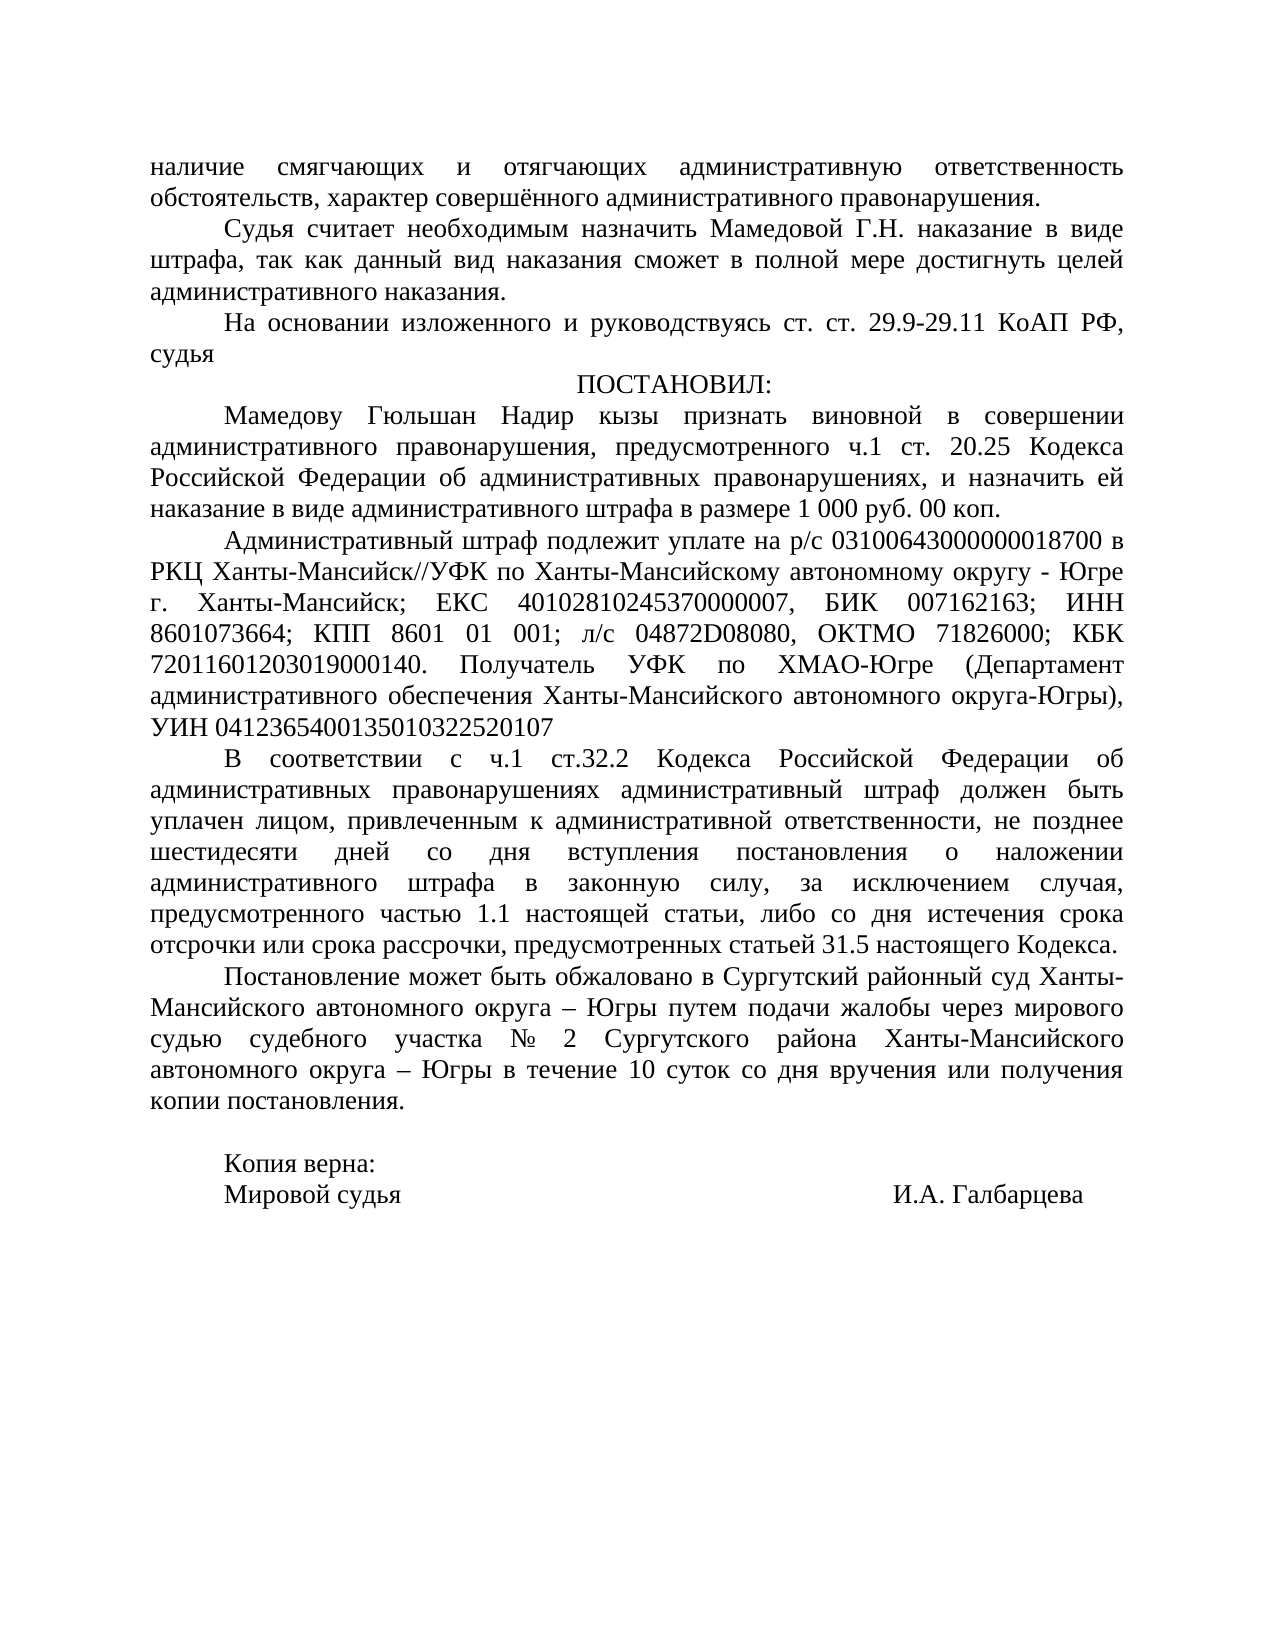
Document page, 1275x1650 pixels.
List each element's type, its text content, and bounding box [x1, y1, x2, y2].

text Административный штраф подлежит уплате на р/с 03100643000000018700 в РКЦ Ханты-Мансийск//УФК по Ханты-Мансийскому автономному округу - Югре г. Ханты-Мансийск; ЕКС 40102810245370000007, БИК 007162163; ИНН 8601073664; КПП 8601 01 001; л/с 04872D08080, ОКТМО 71826000; КБК 72011601203019000140. Получатель УФК по ХМАО-Югре (Департамент административного обеспечения Ханты-Мансийского автономного округа-Югры), УИН 0412365400135010322520107 [150, 524, 1125, 742]
text Судья считает необходимым назначить Мамедовой Г.Н. наказание в виде штрафа, так как данный вид наказания сможет в полной мере достигнуть целей административного наказания. [150, 212, 1125, 306]
text Постановление может быть обжаловано в Сургутский районный суд Ханты-Мансийского автономного округа – Югры путем подачи жалобы через мирового судью судебного участка № 2 Сургутского района Ханты-Мансийского автономного округа – Югры в течение 10 суток со дня вручения или получения копии постановления. [150, 960, 1125, 1116]
text В соответствии с ч.1 ст.32.2 Кодекса Российской Федерации об административных правонарушениях административный штраф должен быть уплачен лицом, привлеченным к административной ответственности, не позднее шестидесяти дней со дня вступления постановления о наложении административного штрафа в законную силу, за исключением случая, предусмотренного частью 1.1 настоящей статьи, либо со дня истечения срока отсрочки или срока рассрочки, предусмотренных статьей 31.5 настоящего Кодекса. [150, 742, 1125, 960]
text На основании изложенного и руководствуясь ст. ст. 29.9-29.11 КоАП РФ, судья [150, 306, 1125, 368]
text Мировой судья И.А. Галбарцева [150, 1178, 1125, 1209]
text Мамедову Гюльшан Надир кызы признать виновной в совершении административного правонарушения, предусмотренного ч.1 ст. 20.25 Кодекса Российской Федерации об административных правонарушениях, и назначить ей наказание в виде административного штрафа в размере 1 000 руб. 00 коп. [150, 399, 1125, 524]
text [150, 150, 1125, 212]
text Копия верна: [150, 1147, 1125, 1178]
text ПОСТАНОВИЛ: [150, 368, 1125, 399]
